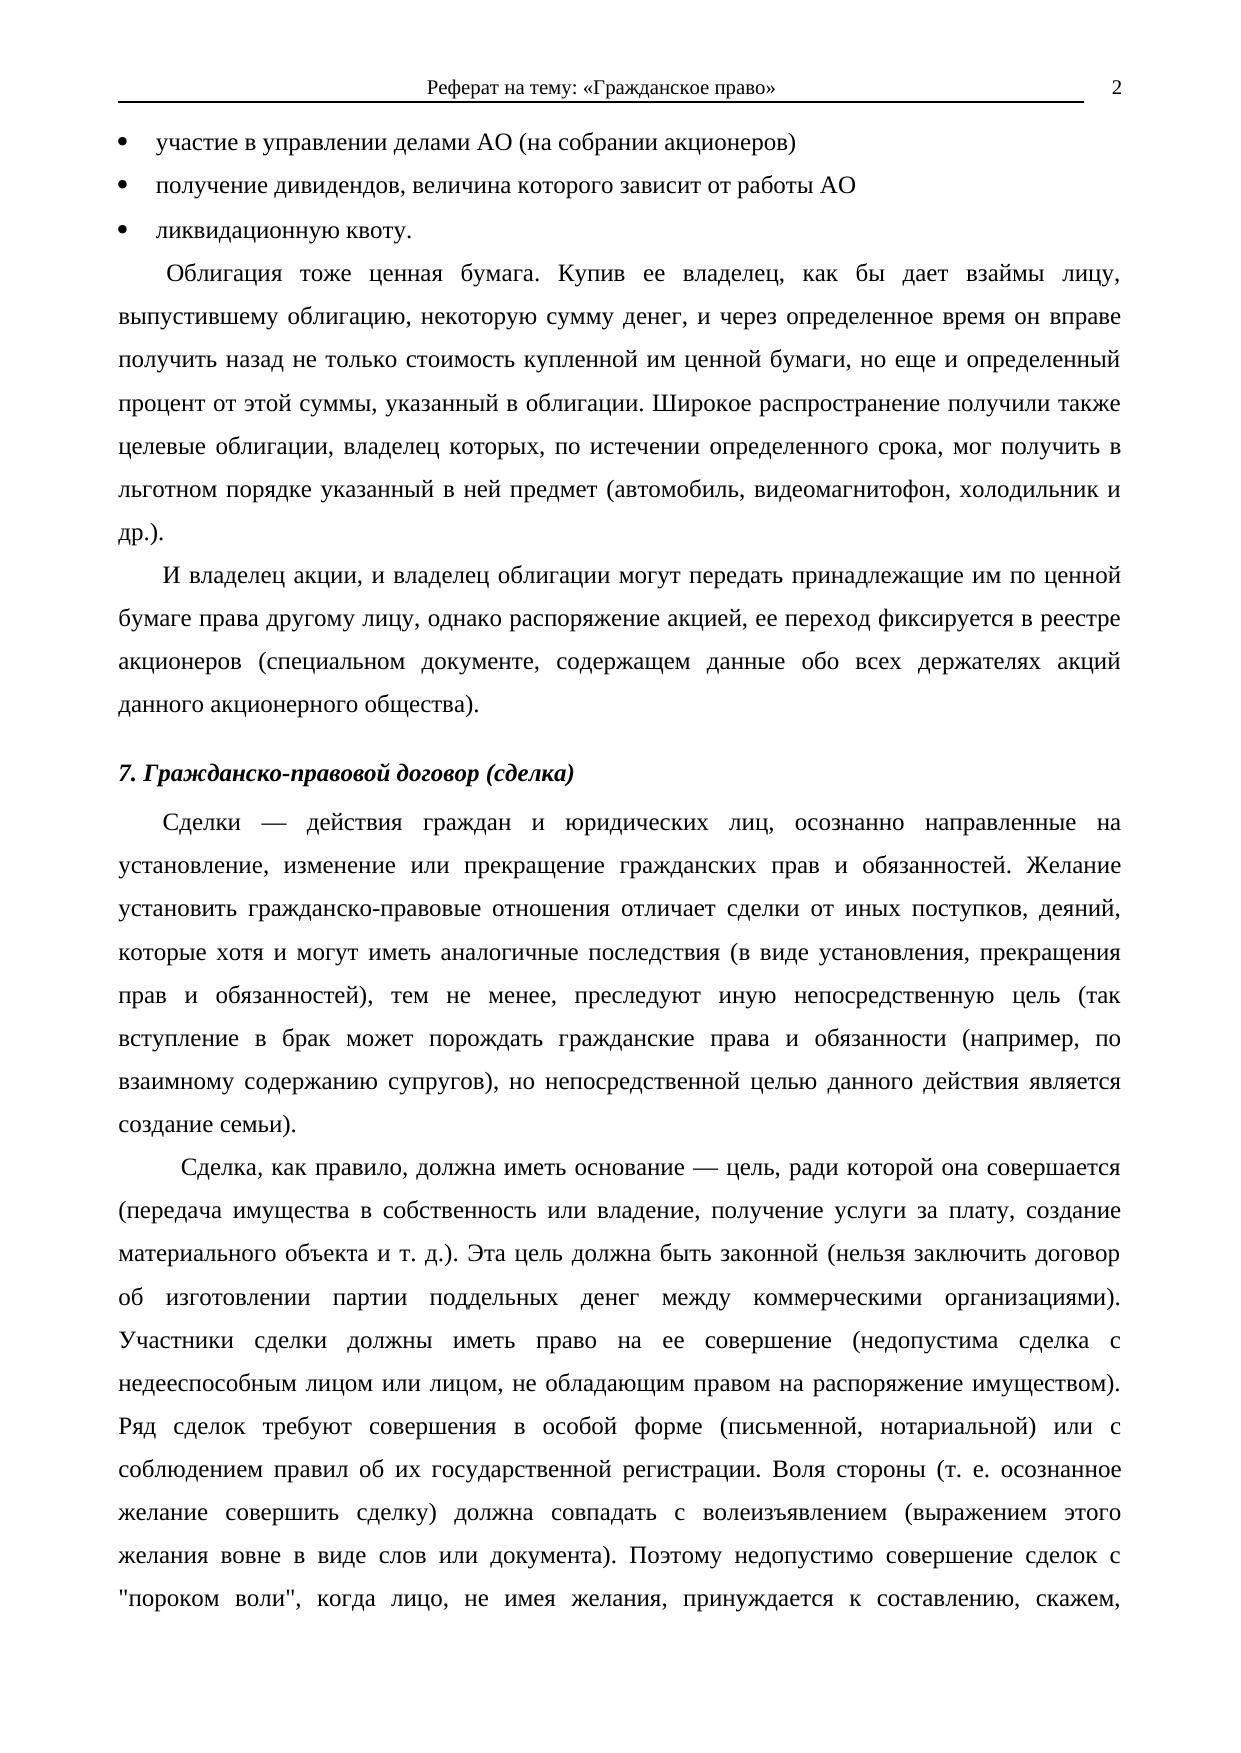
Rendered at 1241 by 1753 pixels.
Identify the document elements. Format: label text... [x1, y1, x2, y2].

subtitle 7. Гражданско-правовой договор (сделка) [118, 758, 1122, 786]
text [118, 1152, 1122, 1612]
text Сделки — действия граждан и юридических лиц, осознанно направленные на установление, изменение или прекращение гражданских прав и обязанностей. Желание установить гражданско-правовые отношения отличает сделки от иных поступков, деяний, которые хотя и могут иметь аналогичные последствия (в виде установления, прекращения прав и обязанностей), тем не менее, преследуют иную непосредственную цель (так вступление в брак может порождать гражданские права и обязанности (например, по взаимному содержанию супругов), но непосредственной целью данного действия является создание семьи). [118, 807, 1122, 1138]
list ликвидационную квоту. [118, 215, 1122, 244]
text И владелец акции, и владелец облигации могут передать принадлежащие им по ценной бумаге права другому лицу, однако распоряжение акцией, ее переход фиксируется в реестре акционеров (специальном документе, содержащем данные обо всех держателях акций данного акционерного общества). [118, 560, 1122, 718]
text Облигация тоже ценная бумага. Купив ее владелец, как бы дает взаймы лицу, выпустившему облигацию, некоторую сумму денег, и через определенное время он вправе получить назад не только стоимость купленной им ценной бумаги, но еще и определенный процент от этой суммы, указанный в облигации. Широкое распространение получили также целевые облигации, владелец которых, по истечении определенного срока, мог получить в льготном порядке указанный в ней предмет (автомобиль, видеомагнитофон, холодильник и др.). [118, 258, 1122, 546]
list получение дивидендов, величина которого зависит от работы АО [118, 170, 1122, 199]
list участие в управлении делами АО (на собрании акционеров) [118, 127, 1122, 156]
